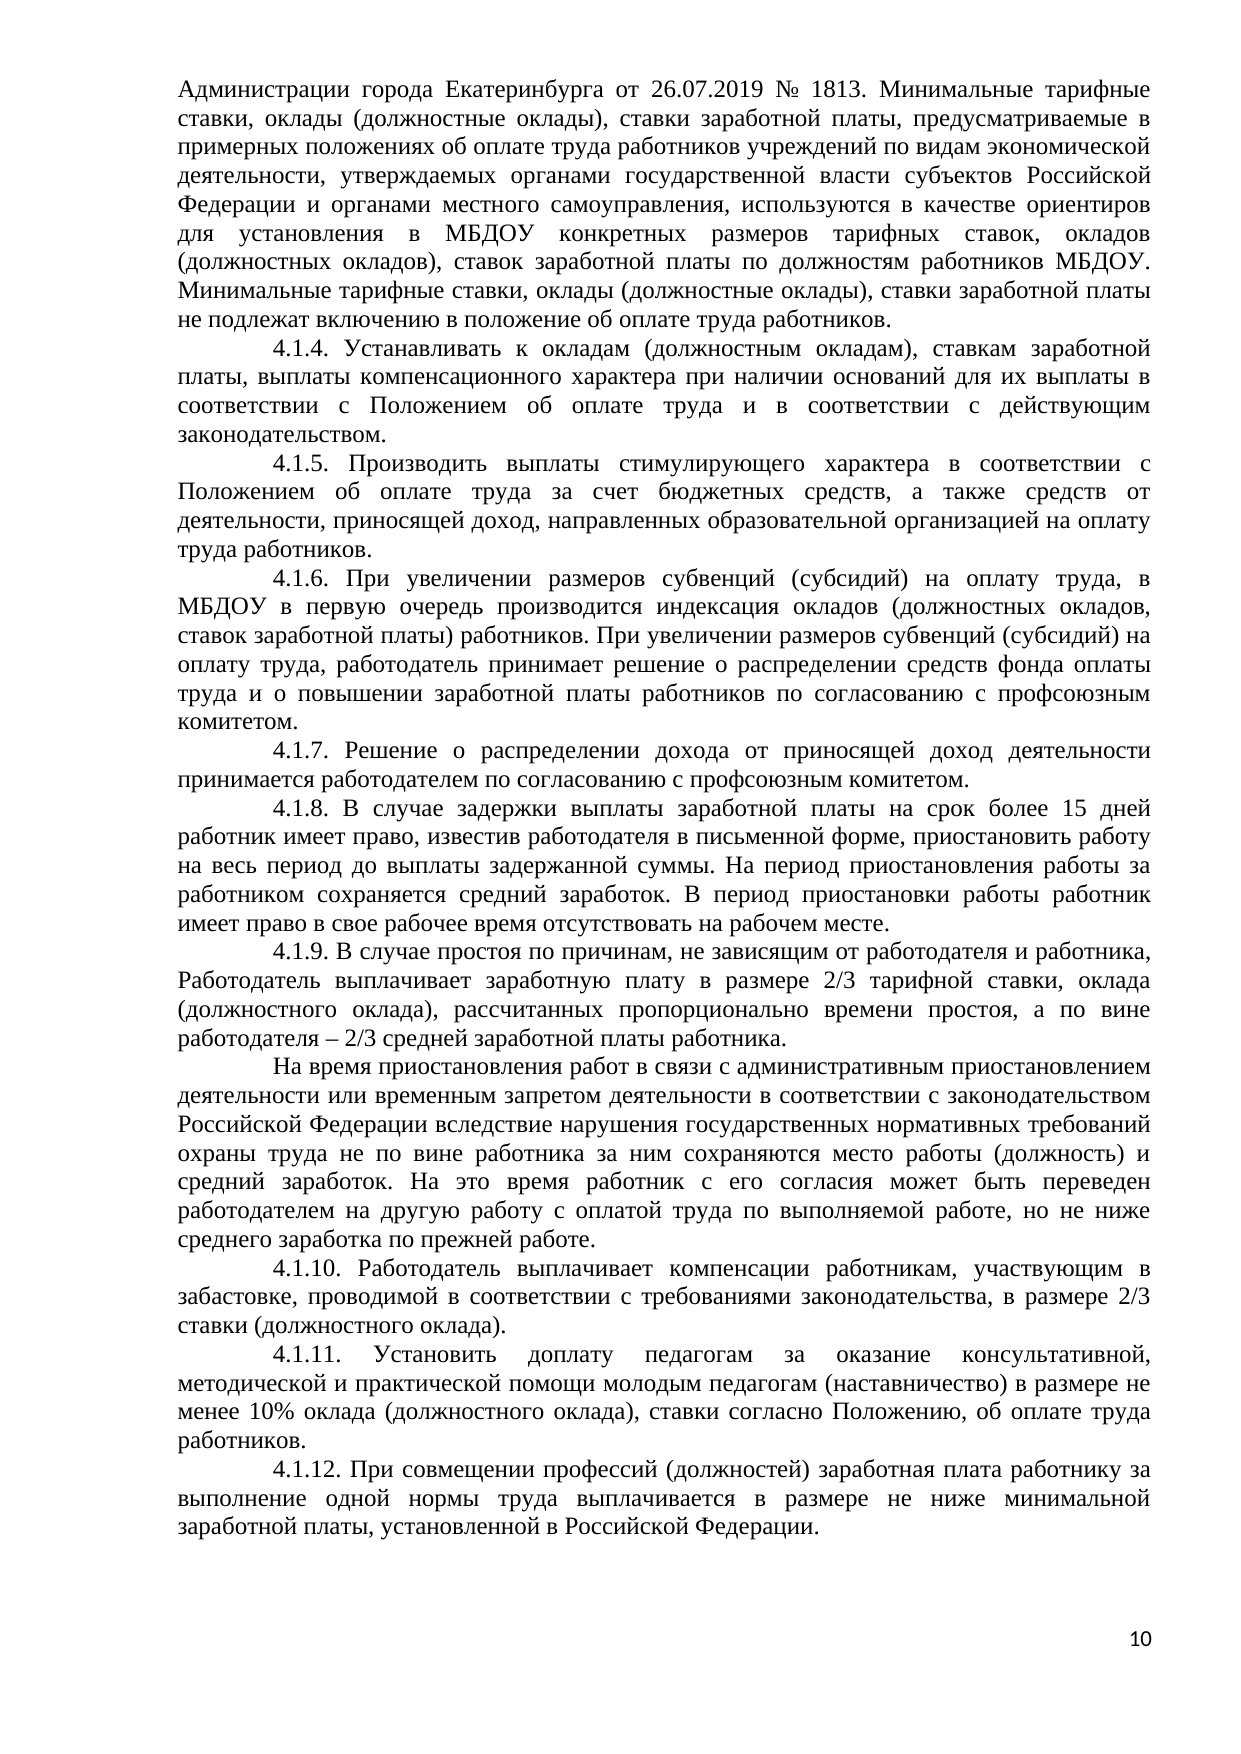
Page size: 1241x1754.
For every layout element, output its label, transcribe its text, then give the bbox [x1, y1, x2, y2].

text 4.1.5. Производить выплаты стимулирующего характера в соответствии с Положением об оплате труда за счет бюджетных средств, а также средств от деятельности, приносящей доход, направленных образовательной организацией на оплату труда работников. [177, 448, 1152, 563]
text 4.1.4. Устанавливать к окладам (должностным окладам), ставкам заработной платы, выплаты компенсационного характера при наличии оснований для их выплаты в соответствии с Положением об оплате труда и в соответствии с действующим законодательством. [177, 333, 1152, 448]
text 4.1.8. В случае задержки выплаты заработной платы на срок более 15 дней работник имеет право, известив работодателя в письменной форме, приостановить работу на весь период до выплаты задержанной суммы. На период приостановления работы за работником сохраняется средний заработок. В период приостановки работы работник имеет право в свое рабочее время отсутствовать на рабочем месте. [177, 793, 1152, 936]
text 4.1.11. Установить доплату педагогам за оказание консультативной, методической и практической помощи молодым педагогам (наставничество) в размере не менее 10% оклада (должностного оклада), ставки согласно Положению, об оплате труда работников. [177, 1339, 1152, 1454]
text На время приостановления работ в связи с административным приостановлением деятельности или временным запретом деятельности в соответствии с законодательством Российской Федерации вследствие нарушения государственных нормативных требований охраны труда не по вине работника за ним сохраняются место работы (должность) и средний заработок. На это время работник с его согласия может быть переведен работодателем на другую работу с оплатой труда по выполняемой работе, но не ниже среднего заработка по прежней работе. [177, 1051, 1152, 1253]
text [177, 74, 1152, 333]
text 4.1.6. При увеличении размеров субвенций (субсидий) на оплату труда, в МБДОУ в первую очередь производится индексация окладов (должностных окладов, ставок заработной платы) работников. При увеличении размеров субвенций (субсидий) на оплату труда, работодатель принимает решение о распределении средств фонда оплаты труда и о повышении заработной платы работников по согласованию с профсоюзным комитетом. [177, 563, 1152, 735]
text 4.1.10. Работодатель выплачивает компенсации работникам, участвующим в забастовке, проводимой в соответствии с требованиями законодательства, в размере 2/3 ставки (должностного оклада). [177, 1253, 1152, 1339]
text 4.1.12. При совмещении профессий (должностей) заработная плата работнику за выполнение одной нормы труда выплачивается в размере не ниже минимальной заработной платы, установленной в Российской Федерации. [177, 1454, 1152, 1540]
text 4.1.9. В случае простоя по причинам, не зависящим от работодателя и работника, Работодатель выплачивает заработную плату в размере 2/3 тарифной ставки, оклада (должностного оклада), рассчитанных пропорционально времени простоя, а по вине работодателя – 2/3 средней заработной платы работника. [177, 936, 1152, 1051]
text 4.1.7. Решение о распределении дохода от приносящей доход деятельности принимается работодателем по согласованию с профсоюзным комитетом. [177, 735, 1152, 793]
